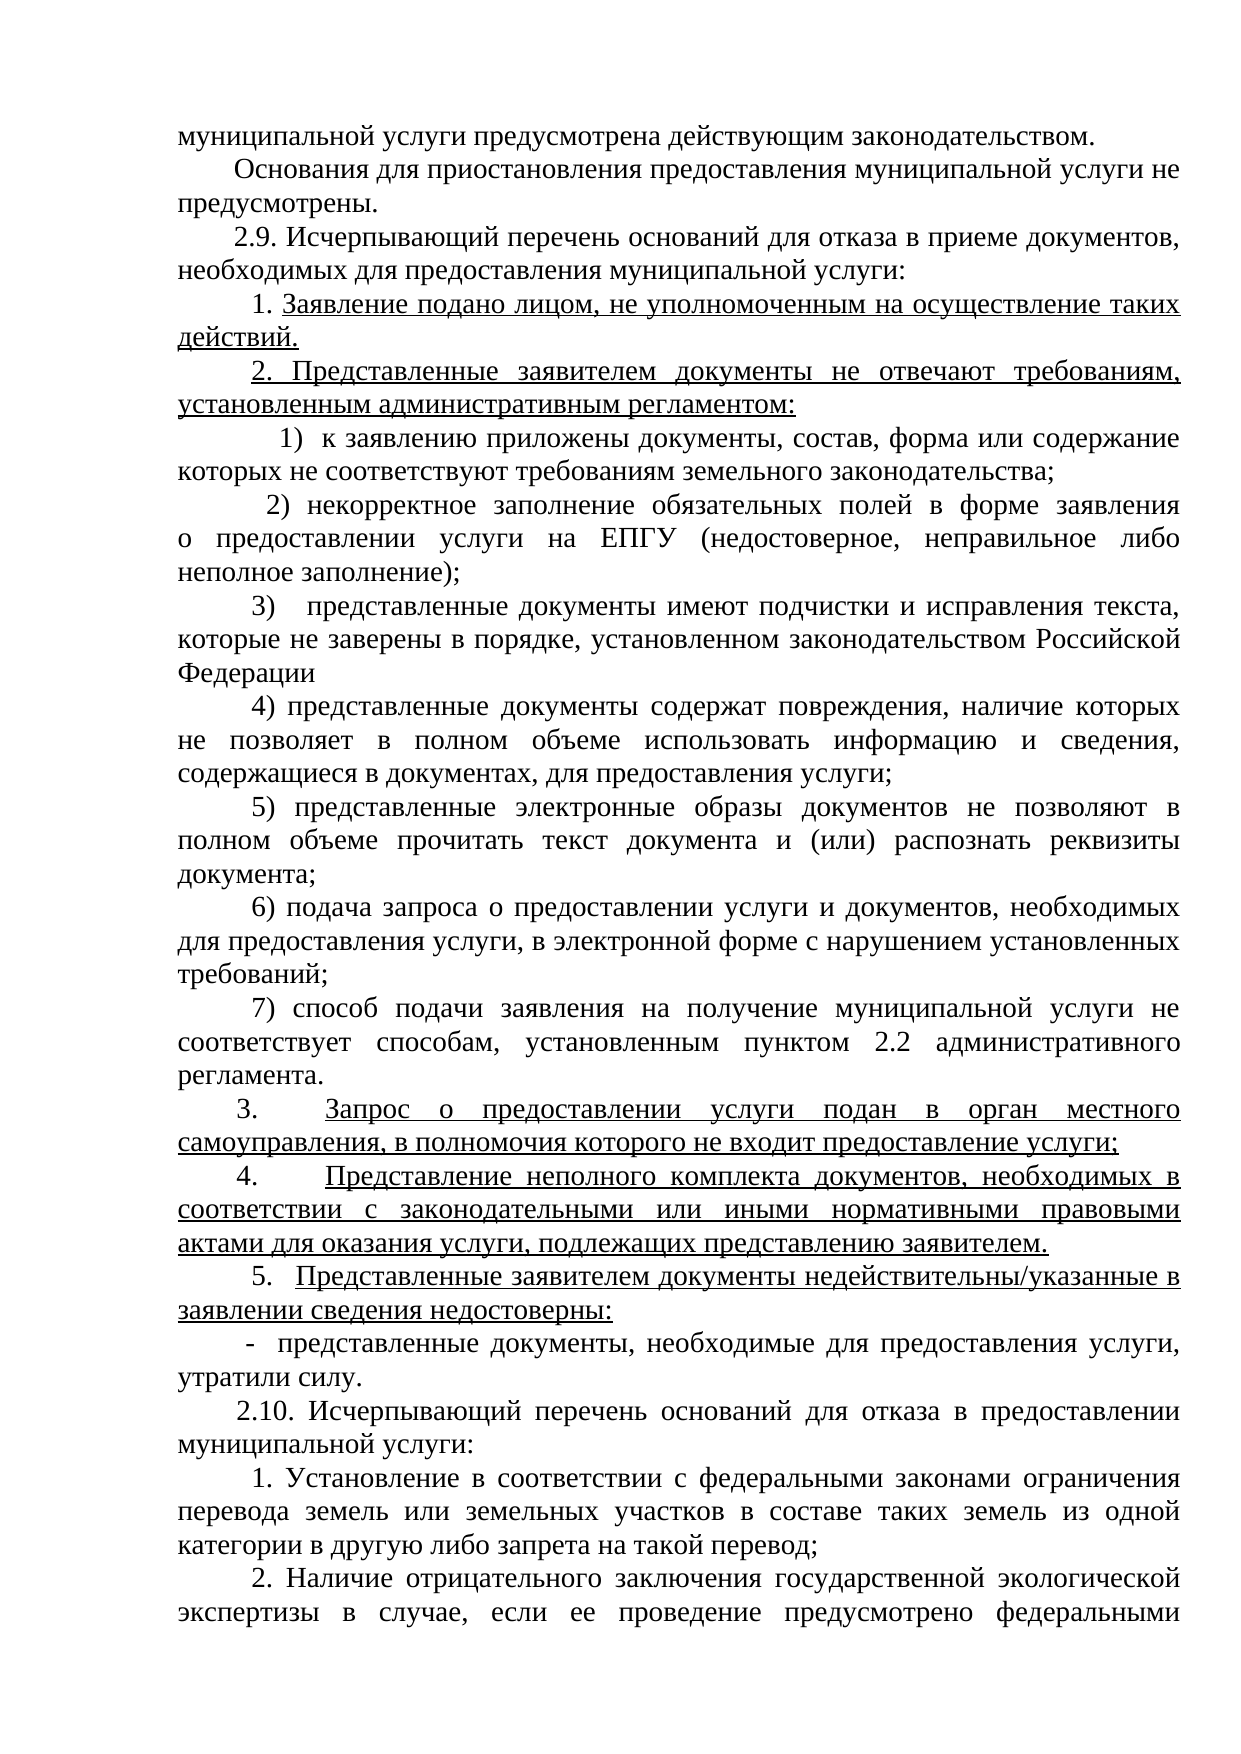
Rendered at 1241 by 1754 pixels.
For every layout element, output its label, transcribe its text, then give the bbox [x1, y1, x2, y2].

text - представленные документы, необходимые для предоставления услуги, утратили силу. [177, 1326, 1181, 1393]
text 2.9. Исчерпывающий перечень оснований для отказа в приеме документов, необходимых для предоставления муниципальной услуги: [177, 219, 1181, 286]
list Представленные заявителем документы недействительны/указанные в заявлении сведения недостоверны: [177, 1258, 1181, 1326]
text 5) представленные электронные образы документов не позволяют в полном объеме прочитать текст документа и (или) распознать реквизиты документа; [177, 789, 1181, 889]
text 7) способ подачи заявления на получение муниципальной услуги не соответствует способам, установленным пунктом 2.2 административного регламента. [177, 990, 1181, 1091]
text Основания для приостановления предоставления муниципальной услуги не предусмотрены. [177, 152, 1181, 219]
text 2) некорректное заполнение обязательных полей в форме заявления о предоставлении услуги на ЕПГУ (недостоверное, неправильное либо неполное заполнение); [177, 487, 1181, 588]
list Запрос о предоставлении услуги подан в орган местного самоуправления, в полномочия которого не входит предоставление услуги; [177, 1091, 1181, 1158]
text 1. Установление в соответствии с федеральными законами ограничения перевода земель или земельных участков в составе таких земель из одной категории в другую либо запрета на такой перевод; [177, 1460, 1181, 1560]
text 4) представленные документы содержат повреждения, наличие которых не позволяет в полном объеме использовать информацию и сведения, содержащиеся в документах, для предоставления услуги; [177, 688, 1181, 789]
text 6) подача запроса о предоставлении услуги и документов, необходимых для предоставления услуги, в электронной форме с нарушением установленных требований; [177, 889, 1181, 990]
text 1) к заявлению приложены документы, состав, форма или содержание которых не соответствуют требованиям земельного законодательства; [177, 420, 1181, 487]
list Представление неполного комплекта документов, необходимых в соответствии с законодательными или иными нормативными правовыми актами для оказания услуги, подлежащих представлению заявителем. [177, 1158, 1181, 1220]
list Представление неполного комплекта документов, необходимых в соответствии с законодательными или иными нормативными правовыми актами для оказания услуги, подлежащих представлению заявителем. [177, 1221, 1181, 1258]
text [177, 1560, 1181, 1627]
text 1. Заявление подано лицом, не уполномоченным на осуществление таких действий. [177, 286, 1181, 353]
text 2.10. Исчерпывающий перечень оснований для отказа в предоставлении муниципальной услуги: [177, 1393, 1181, 1460]
text 3) представленные документы имеют подчистки и исправления текста, которые не заверены в порядке, установленном законодательством Российской Федерации [177, 588, 1181, 688]
text 2. Представленные заявителем документы не отвечают требованиям, установленным административным регламентом: [177, 353, 1181, 420]
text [177, 118, 1181, 152]
